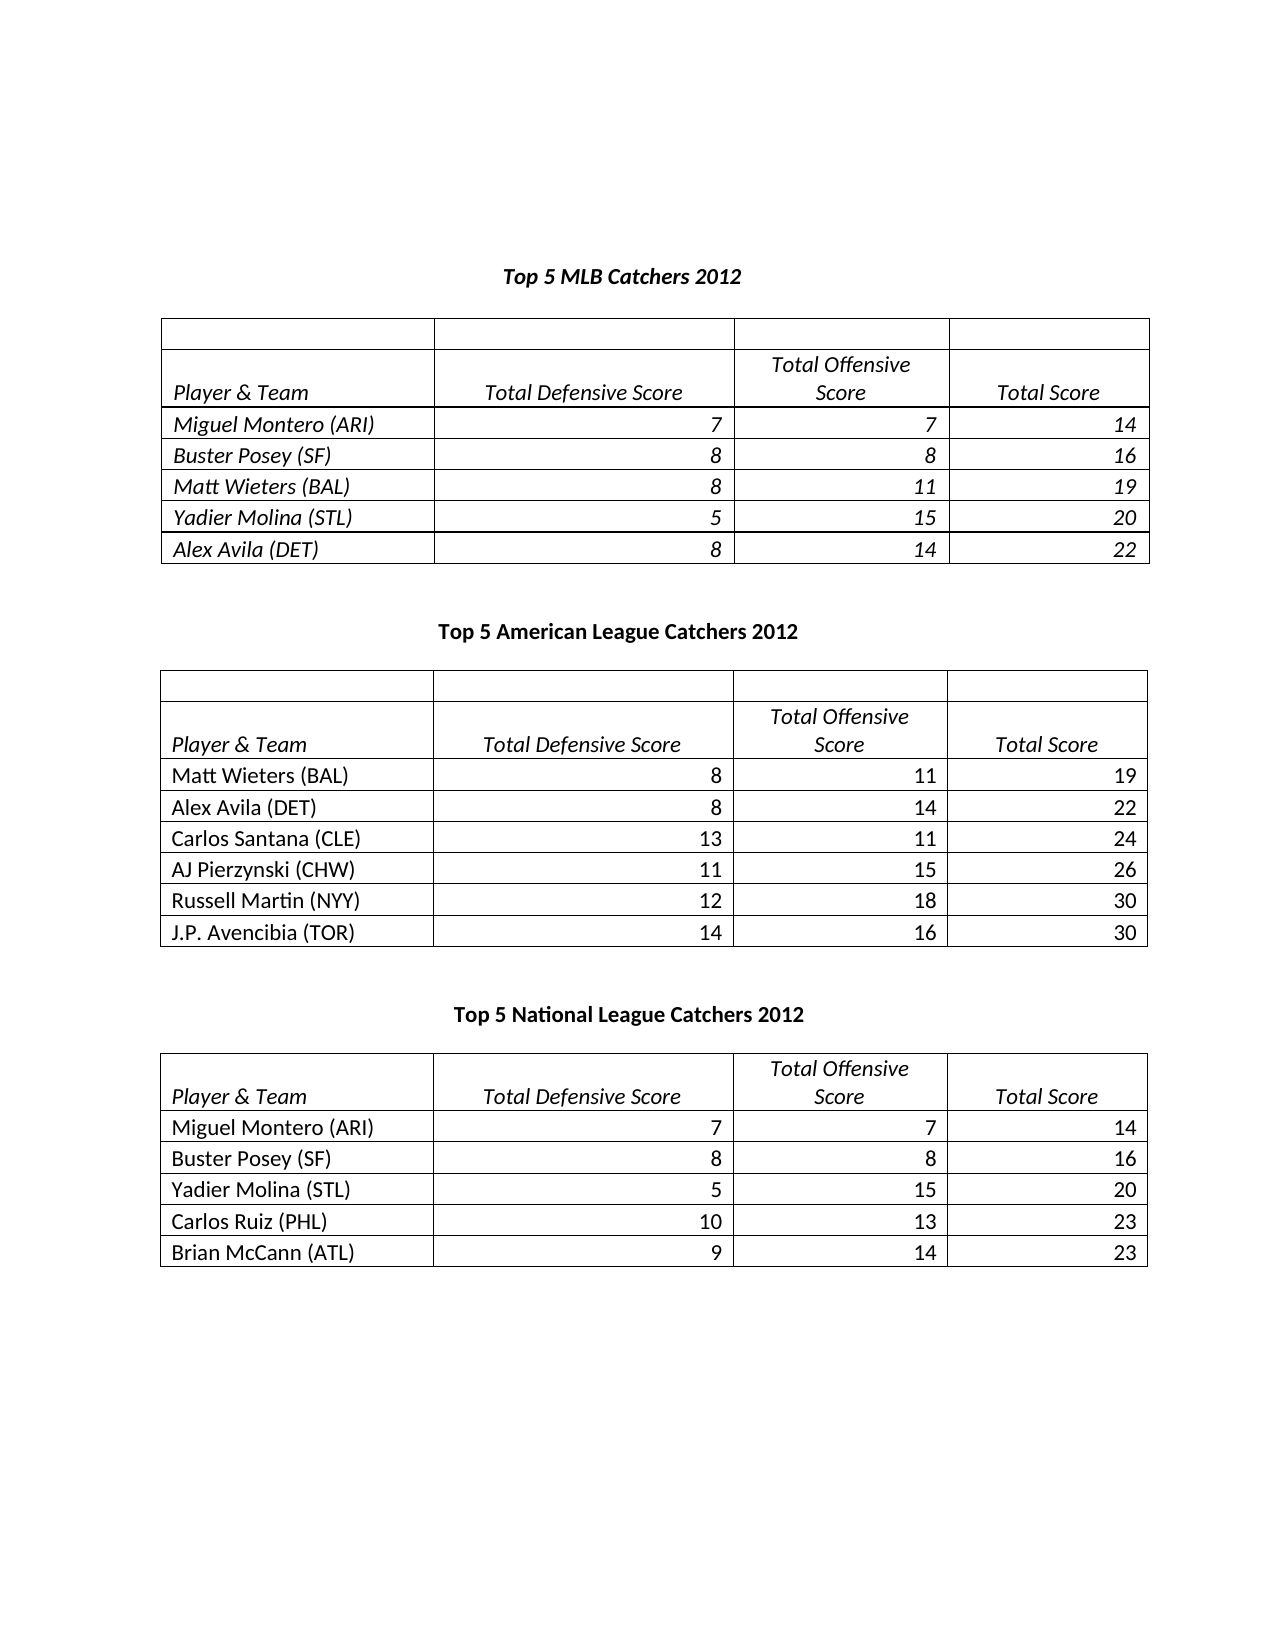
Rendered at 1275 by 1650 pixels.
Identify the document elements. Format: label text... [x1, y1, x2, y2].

table_cell Carlos Ruiz (PHL) [161, 1205, 433, 1235]
table_cell 30 [948, 884, 1147, 914]
table_header [161, 671, 433, 701]
table_cell Carlos Santana (CLE) [161, 822, 433, 852]
table_cell Player & Team [161, 702, 433, 758]
table_cell 11 [434, 853, 733, 883]
table_cell 11 [734, 759, 947, 789]
table_cell Alex Avila (DET) [161, 791, 433, 821]
table_cell 8 [434, 759, 733, 789]
table_cell 15 [734, 1174, 947, 1204]
table_cell 22 [948, 791, 1147, 821]
table_cell Brian McCann (ATL) [161, 1236, 433, 1266]
table_cell 8 [434, 1142, 733, 1172]
table_cell 20 [948, 1174, 1147, 1204]
table_cell 7 [734, 1111, 947, 1141]
table_header Total Offensive Score [734, 1054, 947, 1110]
table_cell Matt Wieters (BAL) [161, 759, 433, 789]
table_cell 10 [434, 1205, 733, 1235]
table_cell 16 [948, 1142, 1147, 1172]
text Top 5 National League Catchers 2012 [150, 1000, 1125, 1028]
table_cell 24 [948, 822, 1147, 852]
table_cell 15 [734, 853, 947, 883]
text Top 5 American League Catchers 2012 [150, 617, 1125, 645]
table_cell 13 [734, 1205, 947, 1235]
table_cell 13 [434, 822, 733, 852]
table_cell 26 [948, 853, 1147, 883]
table_cell AJ Pierzynski (CHW) [161, 853, 433, 883]
table_cell 14 [734, 791, 947, 821]
table_cell Total Defensive Score [434, 702, 733, 758]
table_cell 18 [734, 884, 947, 914]
table_cell Miguel Montero (ARI) [161, 1111, 433, 1141]
table_cell Yadier Molina (STL) [161, 1174, 433, 1204]
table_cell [150, 150, 1275, 564]
table_header [734, 671, 947, 701]
table_cell Total Offensive Score [734, 702, 947, 758]
table_header Total Score [948, 1054, 1147, 1110]
table_header [434, 671, 733, 701]
table_cell Total Score [948, 702, 1147, 758]
table_cell 23 [948, 1205, 1147, 1235]
table_header Player & Team [161, 1054, 433, 1110]
table_cell 7 [434, 1111, 733, 1141]
table_cell 8 [734, 1142, 947, 1172]
table_cell 14 [734, 1236, 947, 1266]
table_cell 23 [948, 1236, 1147, 1266]
table_cell 19 [948, 759, 1147, 789]
table_header [948, 671, 1147, 701]
table_cell J.P. Avencibia (TOR) [161, 916, 433, 946]
table_cell Buster Posey (SF) [161, 1142, 433, 1172]
table_cell 14 [948, 1111, 1147, 1141]
table_cell 16 [734, 916, 947, 946]
table_cell 9 [434, 1236, 733, 1266]
table_cell 11 [734, 822, 947, 852]
table_cell 5 [434, 1174, 733, 1204]
table_cell 12 [434, 884, 733, 914]
table_header Total Defensive Score [434, 1054, 733, 1110]
table_cell 14 [434, 916, 733, 946]
table_cell Russell Martin (NYY) [161, 884, 433, 914]
table_cell 8 [434, 791, 733, 821]
table_cell 30 [948, 916, 1147, 946]
